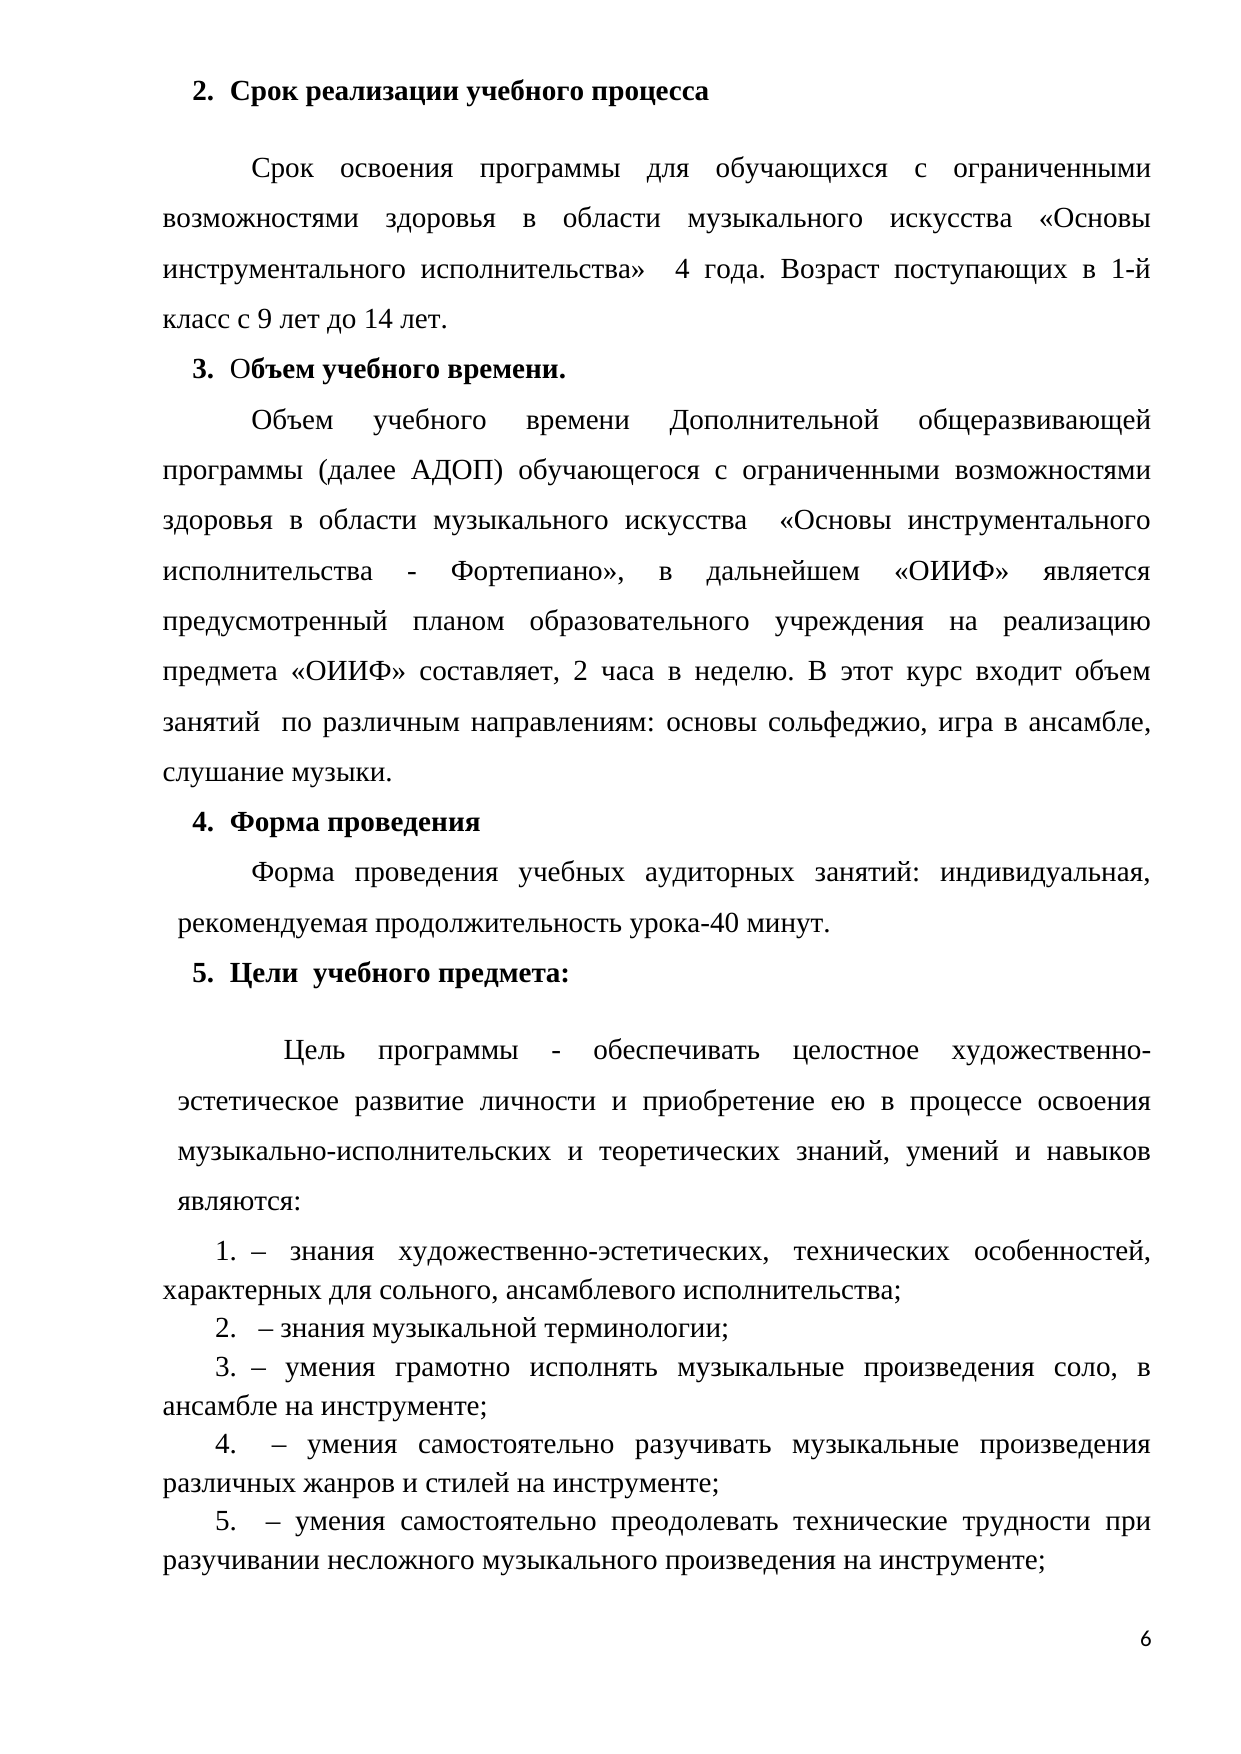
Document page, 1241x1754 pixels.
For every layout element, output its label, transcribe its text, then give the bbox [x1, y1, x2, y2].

list – умения грамотно исполнять музыкальные произведения соло, в ансамбле на инструменте; [162, 1349, 1152, 1421]
list – умения самостоятельно разучивать музыкальные произведения различных жанров и стилей на инструменте; [162, 1426, 1152, 1498]
list Цель программы - обеспечивать целостное художественно-эстетическое развитие личности и приобретение ею в процессе освоения музыкально-исполнительских и теоретических знаний, умений и навыков являются: [177, 1032, 1152, 1217]
list Объем учебного времени. [192, 351, 1152, 385]
list – знания музыкальной терминологии; [162, 1311, 1152, 1344]
list Форма проведения учебных аудиторных занятий: индивидуальная, рекомендуемая продолжительность урока-40 минут. [177, 854, 1152, 938]
list Срок освоения программы для обучающихся с ограниченными возможностями здоровья в области музыкального искусства «Основы инструментального исполнительства» 4 года. Возраст поступающих в 1-й класс с 9 лет до 14 лет. [162, 150, 1152, 335]
list – знания художественно-эстетических, технических особенностей, характерных для сольного, ансамблевого исполнительства; [162, 1233, 1152, 1306]
list Цели учебного предмета: [192, 955, 1152, 989]
list Форма проведения [192, 804, 1152, 838]
list Срок реализации учебного процесса [192, 73, 1152, 107]
list Объем учебного времени Дополнительной общеразвивающей программы (далее АДОП) обучающегося с ограниченными возможностями здоровья в области музыкального искусства «Основы инструментального исполнительства - Фортепиано», в дальнейшем «ОИИФ» является предусмотренный планом образовательного учреждения на реализацию предмета «ОИИФ» составляет, 2 часа в неделю. В этот курс входит объем занятий по различным направлениям: основы сольфеджио, игра в ансамбле, слушание музыки. [162, 402, 1152, 787]
list – умения самостоятельно преодолевать технические трудности при разучивании несложного музыкального произведения на инструменте; [162, 1503, 1152, 1575]
